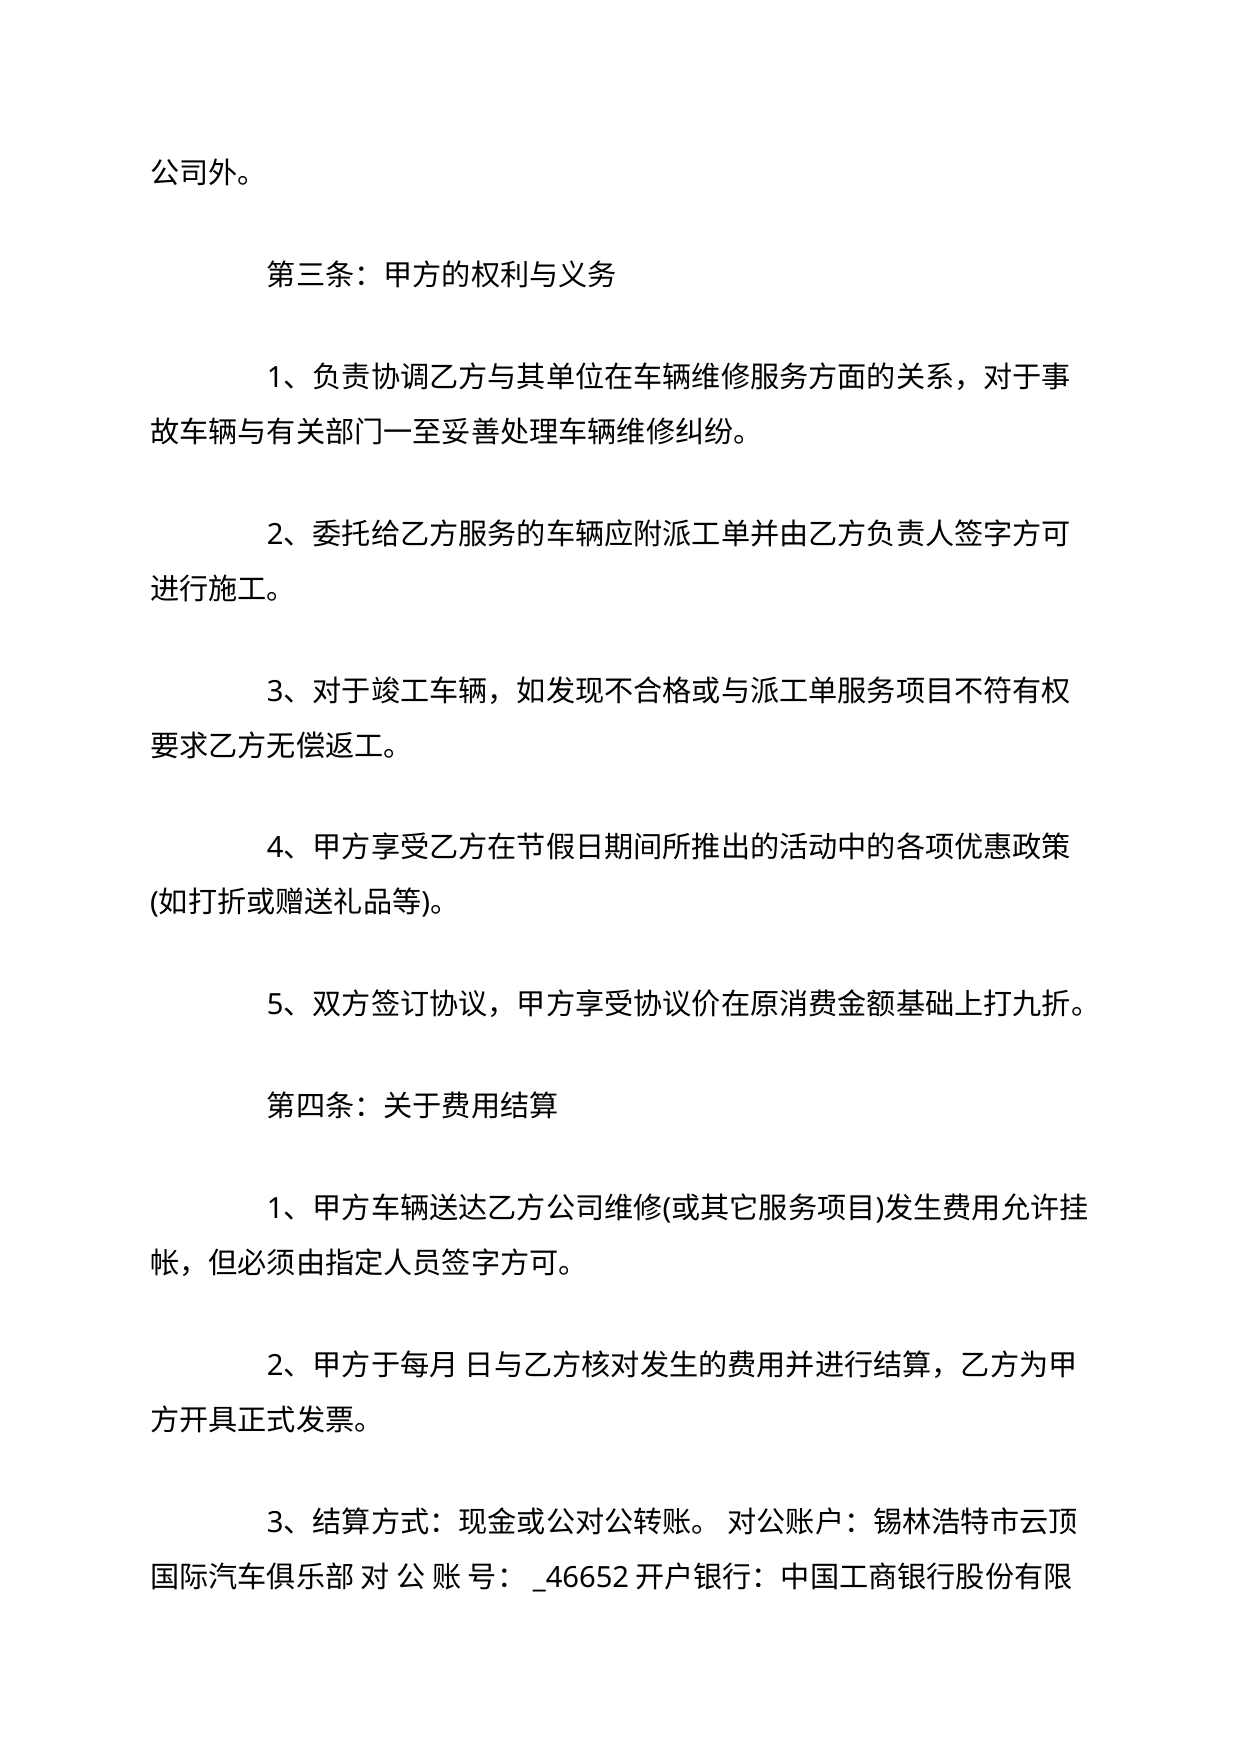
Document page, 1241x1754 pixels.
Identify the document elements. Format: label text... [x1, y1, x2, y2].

text 2、委托给乙方服务的车辆应附派工单并由乙方负责人签字方可进行施工。 [150, 510, 1090, 608]
text 4、甲方享受乙方在节假日期间所推出的活动中的各项优惠政策(如打折或赠送礼品等)。 [150, 824, 1090, 921]
text 1、负责协调乙方与其单位在车辆维修服务方面的关系，对于事故车辆与有关部门一至妥善处理车辆维修纠纷。 [150, 353, 1090, 451]
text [150, 1498, 1090, 1596]
text 2、甲方于每月 日与乙方核对发生的费用并进行结算，乙方为甲方开具正式发票。 [150, 1341, 1090, 1439]
text 5、双方签订协议，甲方享受协议价在原消费金额基础上打九折。 [150, 981, 1090, 1023]
text 3、对于竣工车辆，如发现不合格或与派工单服务项目不符有权要求乙方无偿返工。 [150, 667, 1090, 764]
text 1、甲方车辆送达乙方公司维修(或其它服务项目)发生费用允许挂帐，但必须由指定人员签字方可。 [150, 1184, 1090, 1282]
text 第四条：关于费用结算 [150, 1083, 1090, 1125]
text 第三条：甲方的权利与义务 [150, 252, 1090, 294]
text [150, 150, 1090, 192]
